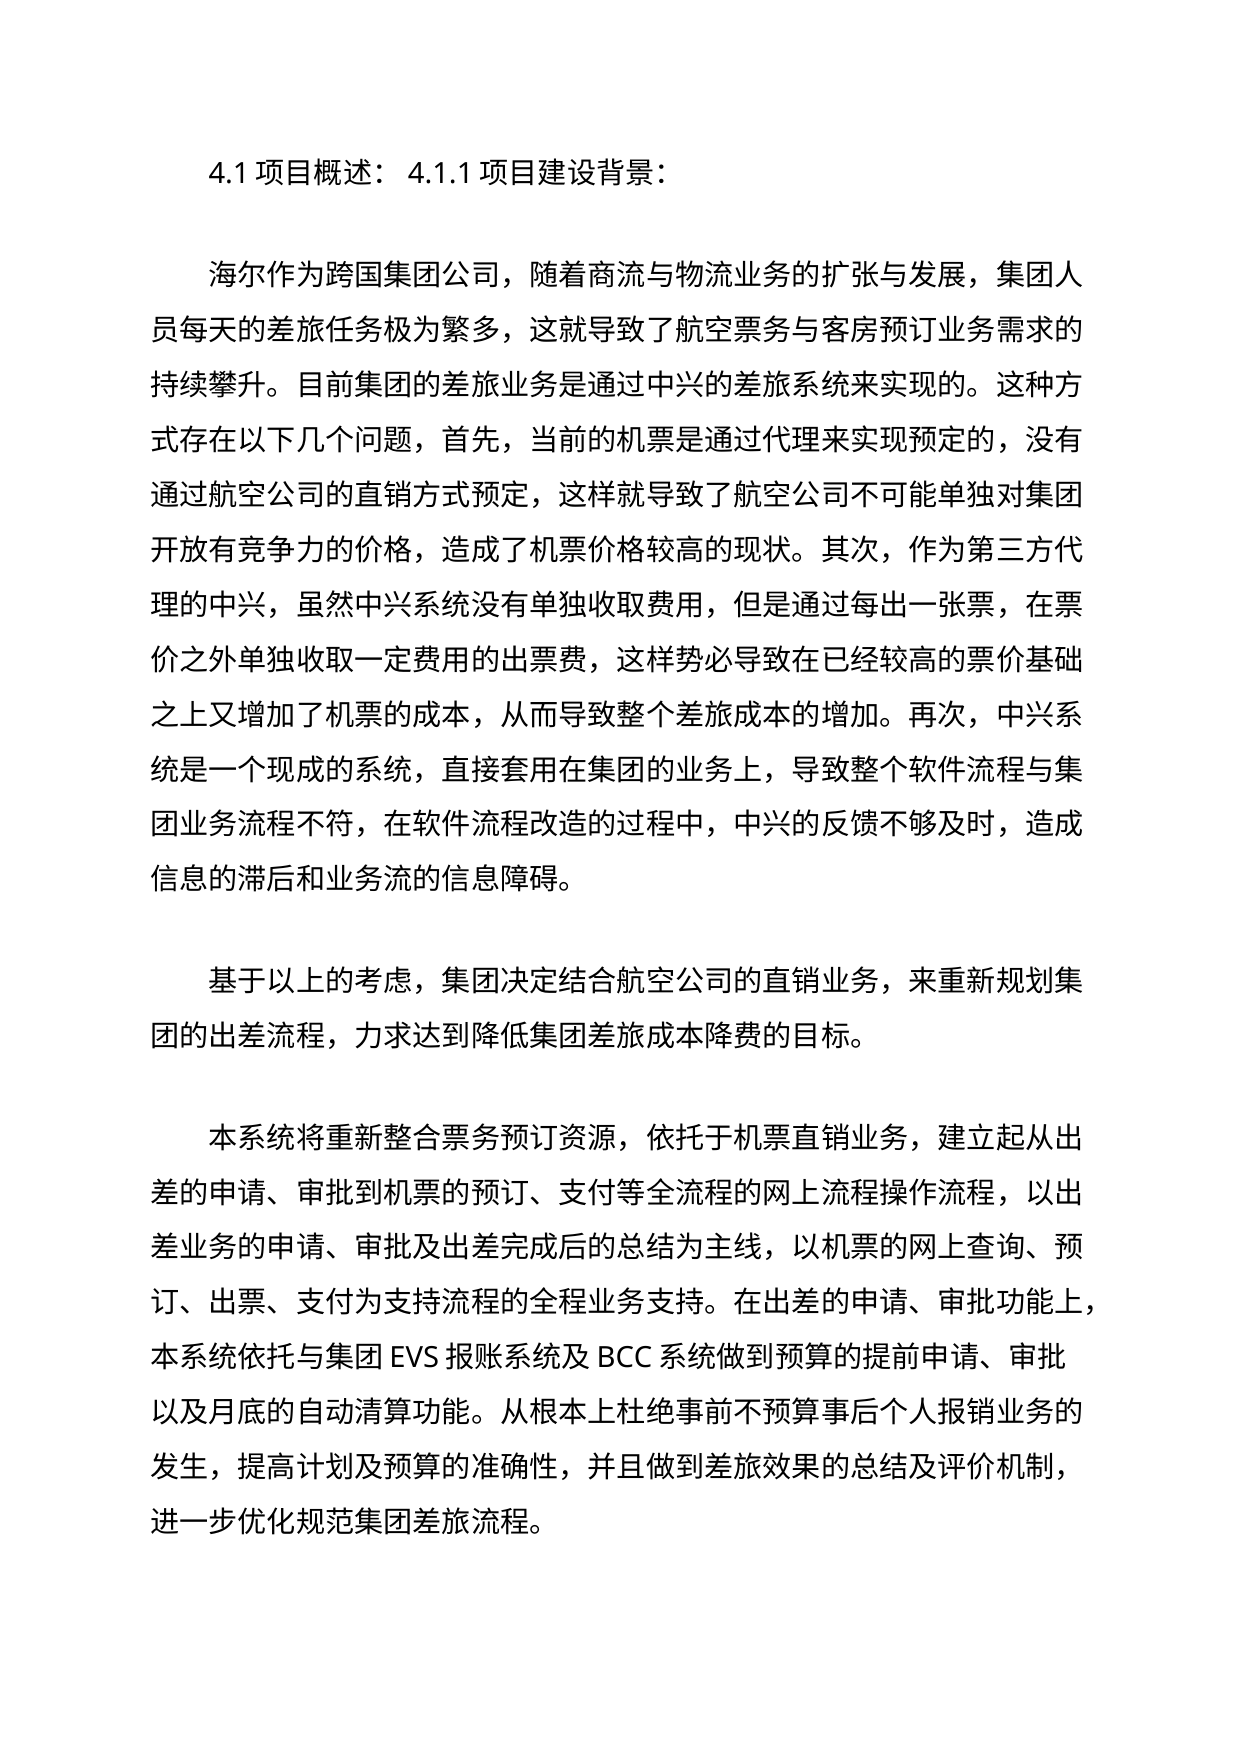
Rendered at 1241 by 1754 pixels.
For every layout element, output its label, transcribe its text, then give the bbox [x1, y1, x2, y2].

text 海尔作为跨国集团公司，随着商流与物流业务的扩张与发展，集团人员每天的差旅任务极为繁多，这就导致了航空票务与客房预订业务需求的持续攀升。目前集团的差旅业务是通过中兴的差旅系统来实现的。这种方式存在以下几个问题，首先，当前的机票是通过代理来实现预定的，没有通过航空公司的直销方式预定，这样就导致了航空公司不可能单独对集团开放有竞争力的价格，造成了机票价格较高的现状。其次，作为第三方代理的中兴，虽然中兴系统没有单独收取费用，但是通过每出一张票，在票价之外单独收取一定费用的出票费，这样势必导致在已经较高的票价基础之上又增加了机票的成本，从而导致整个差旅成本的增加。再次，中兴系统是一个现成的系统，直接套用在集团的业务上，导致整个软件流程与集团业务流程不符，在软件流程改造的过程中，中兴的反馈不够及时，造成信息的滞后和业务流的信息障碍。 [150, 252, 1090, 898]
text 4.1项目概述： 4.1.1项目建设背景： [150, 150, 1090, 192]
text 基于以上的考虑，集团决定结合航空公司的直销业务，来重新规划集团的出差流程，力求达到降低集团差旅成本降费的目标。 [150, 958, 1090, 1055]
text 本系统将重新整合票务预订资源，依托于机票直销业务，建立起从出差的申请、审批到机票的预订、支付等全流程的网上流程操作流程，以出差业务的申请、审批及出差完成后的总结为主线，以机票的网上查询、预订、出票、支付为支持流程的全程业务支持。在出差的申请、审批功能上，本系统依托与集团EVS报账系统及BCC系统做到预算的提前申请、审批以及月底的自动清算功能。从根本上杜绝事前不预算事后个人报销业务的发生，提高计划及预算的准确性，并且做到差旅效果的总结及评价机制，进一步优化规范集团差旅流程。 [150, 1114, 1090, 1541]
